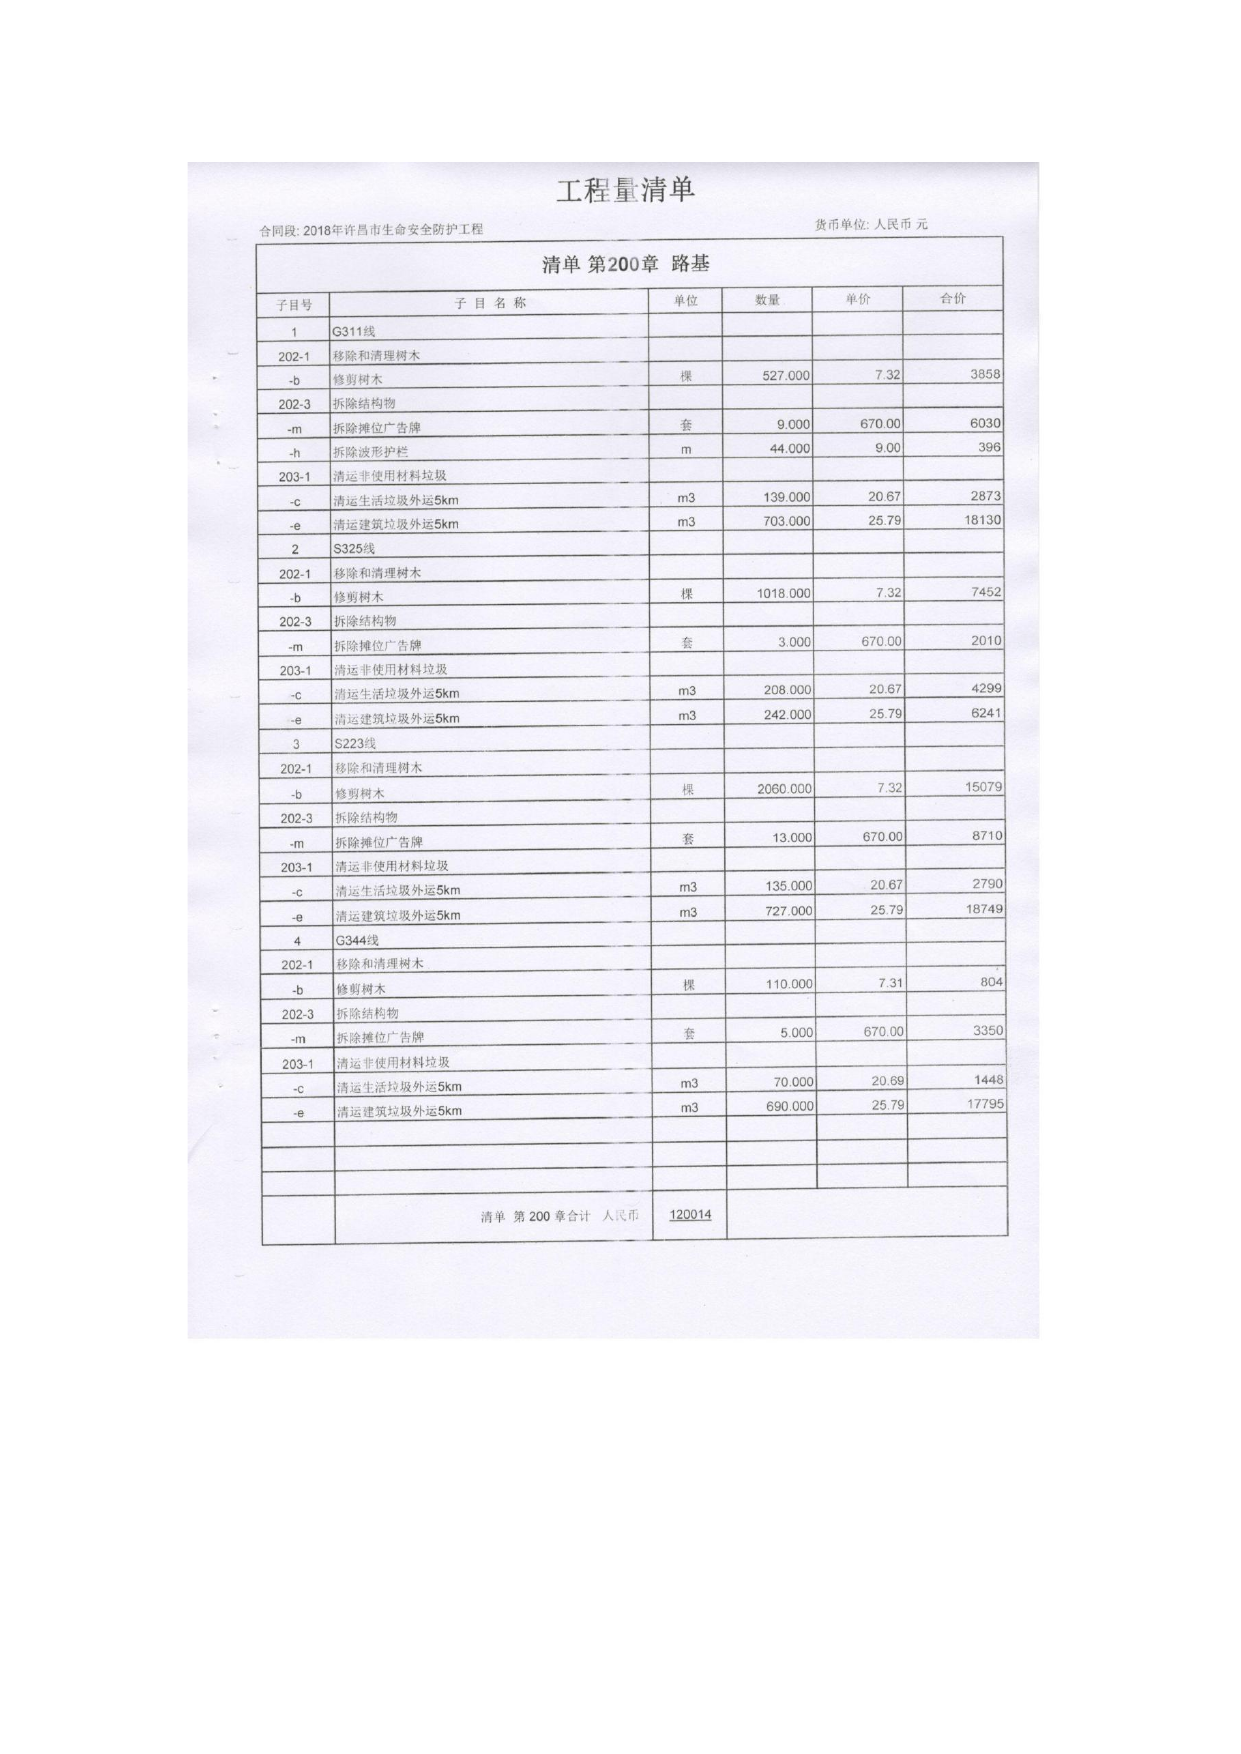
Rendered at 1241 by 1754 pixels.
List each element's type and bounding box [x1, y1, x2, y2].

picture [187, 162, 1052, 1351]
